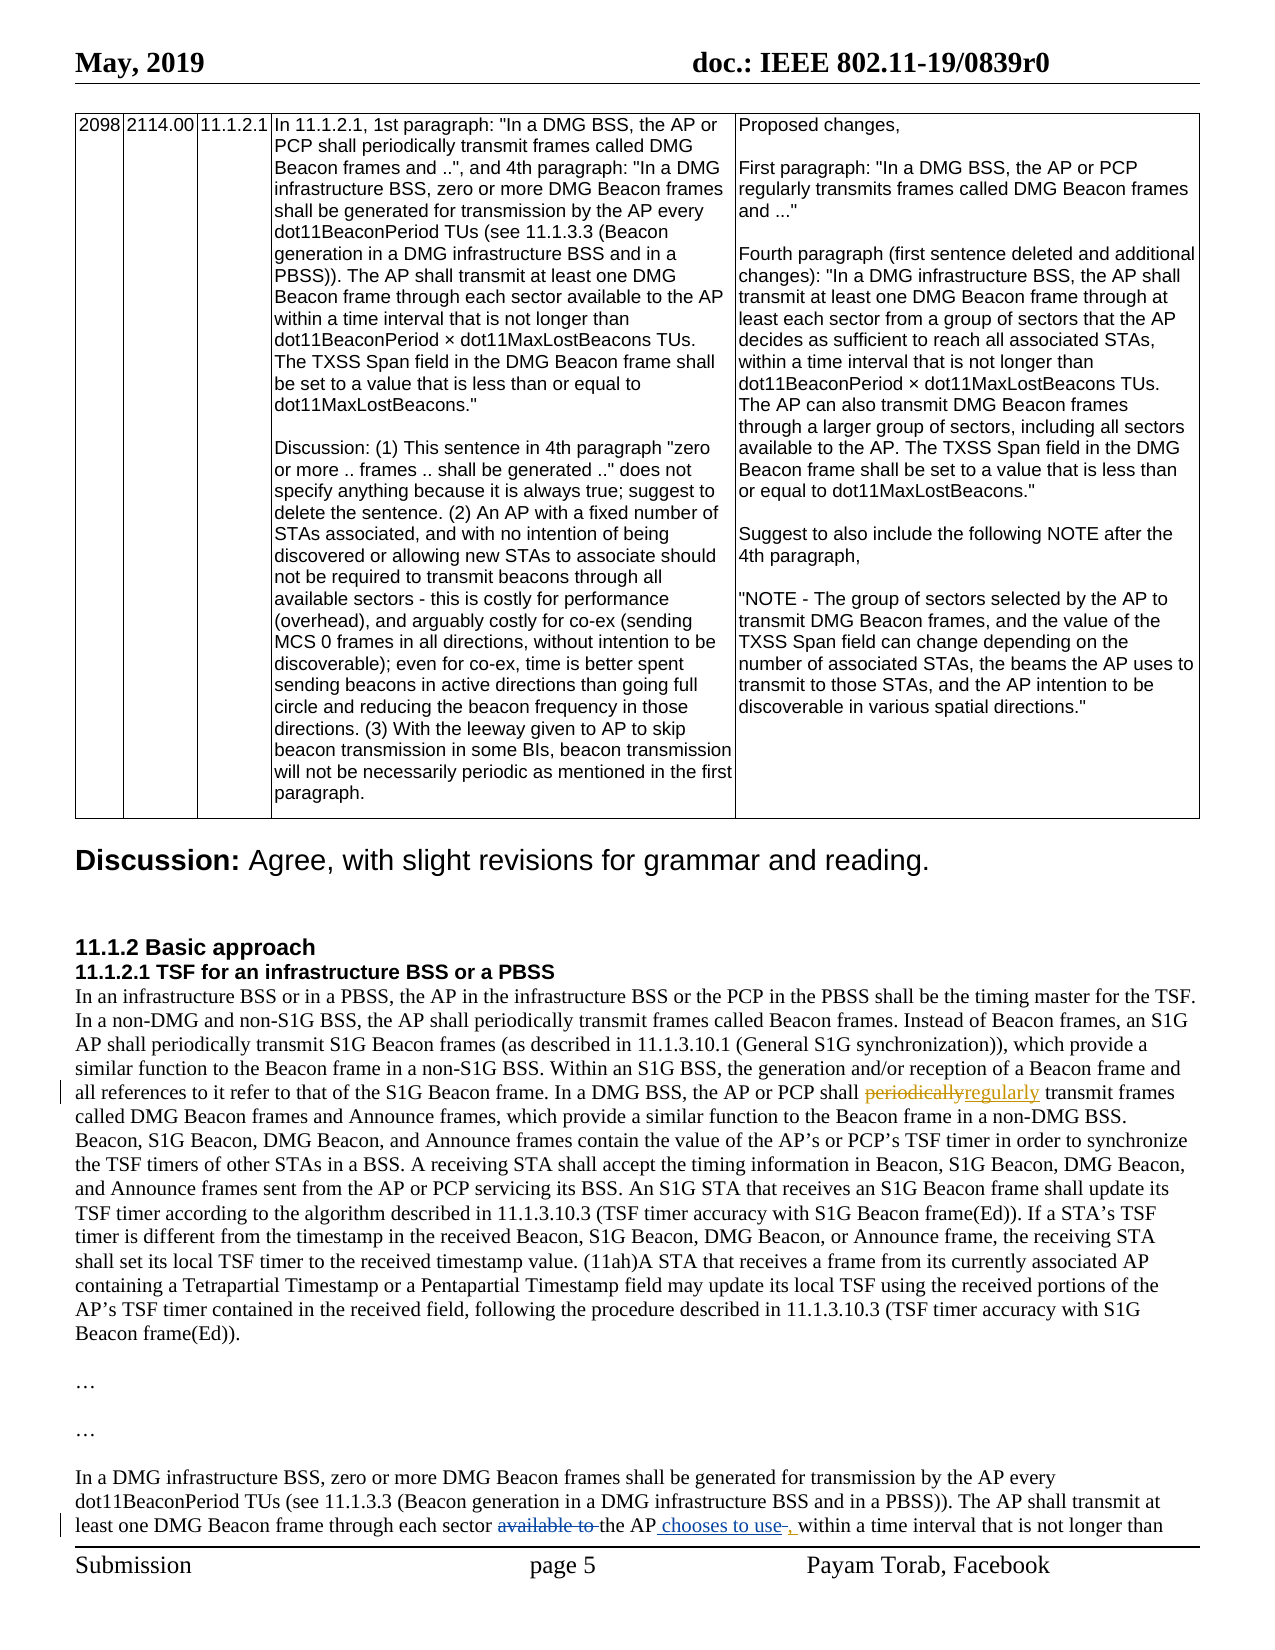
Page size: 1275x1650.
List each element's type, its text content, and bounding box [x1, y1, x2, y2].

table_header In 11.1.2.1, 1st paragraph: "In a DMG BSS, the AP or PCP shall periodically transmit frames called DMG Beacon frames and ..", and 4th paragraph: "In a DMG infrastructure BSS, zero or more DMG Beacon frames shall be generated for transmission by the AP every dot11BeaconPeriod TUs (see 11.1.3.3 (Beacon generation in a DMG infrastructure BSS and in a PBSS)). The AP shall transmit at least one DMG Beacon frame through each sector available to the AP within a time interval that is not longer than dot11BeaconPeriod × dot11MaxLostBeacons TUs. The TXSS Span field in the DMG Beacon frame shall be set to a value that is less than or equal to dot11MaxLostBeacons." Discussion: (1) This sentence in 4th paragraph "zero or more .. frames .. shall be generated .." does not specify anything because it is always true; suggest to delete the sentence. (2) An AP with a fixed number of STAs associated, and with no intention of being discovered or allowing new STAs to associate should not be required to transmit beacons through all available sectors - this is costly for performance (overhead), and arguably costly for co-ex (sending MCS 0 frames in all directions, without intention to be discoverable); even for co-ex, time is better spent sending beacons in active directions than going full circle and reducing the beacon frequency in those directions. (3) With the leeway given to AP to skip beacon transmission in some BIs, beacon transmission will not be necessarily periodic as mentioned in the first paragraph. [272, 114, 735, 817]
table_header 2114.00 [124, 114, 197, 817]
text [75, 1465, 1200, 1537]
text … [75, 1369, 1200, 1393]
text In an infrastructure BSS or in a PBSS, the AP in the infrastructure BSS or the PCP in the PBSS shall be the timing master for the TSF. In a non-DMG and non-S1G BSS, the AP shall periodically transmit frames called Beacon frames. Instead of Beacon frames, an S1G AP shall periodically transmit S1G Beacon frames (as described in 11.1.3.10.1 (General S1G synchronization)), which provide a similar function to the Beacon frame in a non-S1G BSS. Within an S1G BSS, the generation and/or reception of a Beacon frame and all references to it refer to that of the S1G Beacon frame. In a DMG BSS, the AP or PCP shall transmit frames called DMG Beacon frames and Announce frames, which provide a similar function to the Beacon frame in a non-DMG BSS. Beacon, S1G Beacon, DMG Beacon, and Announce frames contain the value of the AP’s or PCP’s TSF timer in order to synchronize the TSF timers of other STAs in a BSS. A receiving STA shall accept the timing information in Beacon, S1G Beacon, DMG Beacon, and Announce frames sent from the AP or PCP servicing its BSS. An S1G STA that receives an S1G Beacon frame shall update its TSF timer according to the algorithm described in 11.1.3.10.3 (TSF timer accuracy with S1G Beacon frame(Ed)). If a STA’s TSF timer is different from the timestamp in the received Beacon, S1G Beacon, DMG Beacon, or Announce frame, the receiving STA shall set its local TSF timer to the received timestamp value. (11ah)A STA that receives a frame from its currently associated AP containing a Tetrapartial Timestamp or a Pentapartial Timestamp field may update its local TSF using the received portions of the AP’s TSF timer contained in the received field, following the procedure described in 11.1.3.10.3 (TSF timer accuracy with S1G Beacon frame(Ed)). [75, 984, 1200, 1345]
text 11.1.2 Basic approach [75, 933, 1200, 960]
table_header 2098 [76, 114, 123, 817]
text Discussion: Agree, with slight revisions for grammar and reading. [75, 842, 1200, 876]
table_header 11.1.2.1 [198, 114, 271, 817]
text 11.1.2.1 TSF for an infrastructure BSS or a PBSS [75, 960, 1200, 984]
text … [75, 1417, 1200, 1441]
table_header Proposed changes, First paragraph: "In a DMG BSS, the AP or PCP regularly transmits frames called DMG Beacon frames and ..." Fourth paragraph (first sentence deleted and additional changes): "In a DMG infrastructure BSS, the AP shall transmit at least one DMG Beacon frame through at least each sector from a group of sectors that the AP decides as sufficient to reach all associated STAs, within a time interval that is not longer than dot11BeaconPeriod × dot11MaxLostBeacons TUs. The AP can also transmit DMG Beacon frames through a larger group of sectors, including all sectors available to the AP. The TXSS Span field in the DMG Beacon frame shall be set to a value that is less than or equal to dot11MaxLostBeacons." Suggest to also include the following NOTE after the 4th paragraph, "NOTE - The group of sectors selected by the AP to transmit DMG Beacon frames, and the value of the TXSS Span field can change depending on the number of associated STAs, the beams the AP uses to transmit to those STAs, and the AP intention to be discoverable in various spatial directions." [736, 114, 1199, 817]
